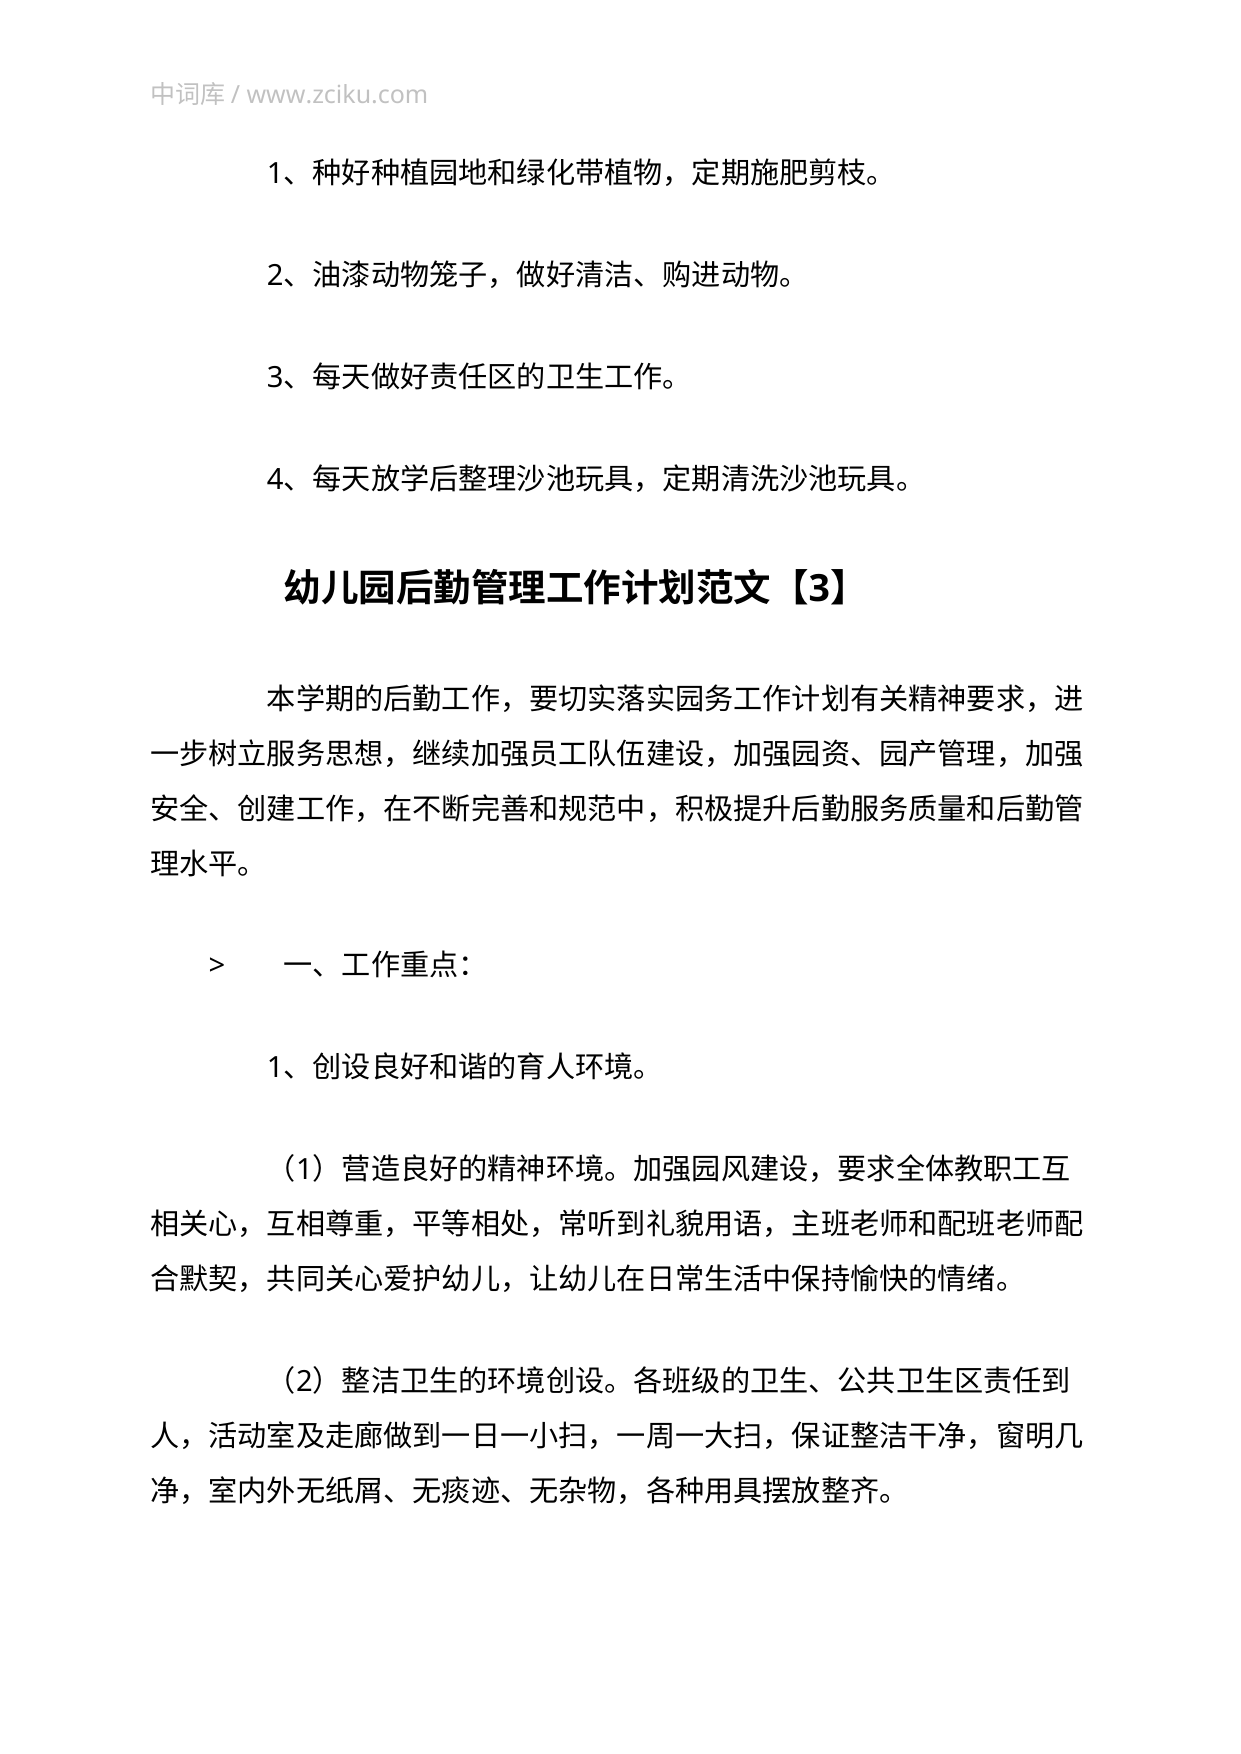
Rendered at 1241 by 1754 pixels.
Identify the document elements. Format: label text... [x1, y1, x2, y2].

text （1）营造良好的精神环境。加强园风建设，要求全体教职工互相关心，互相尊重，平等相处，常听到礼貌用语，主班老师和配班老师配合默契，共同关心爱护幼儿，让幼儿在日常生活中保持愉快的情绪。 [150, 1146, 1090, 1298]
text 1、种好种植园地和绿化带植物，定期施肥剪枝。 [150, 150, 1090, 192]
text 1、创设良好和谐的育人环境。 [150, 1044, 1090, 1086]
text （2）整洁卫生的环境创设。各班级的卫生、公共卫生区责任到人，活动室及走廊做到一日一小扫，一周一大扫，保证整洁干净，窗明几净，室内外无纸屑、无痰迹、无杂物，各种用具摆放整齐。 [150, 1358, 1090, 1510]
text > 一、工作重点： [150, 942, 1090, 984]
text 3、每天做好责任区的卫生工作。 [150, 354, 1090, 396]
text 2、油漆动物笼子，做好清洁、购进动物。 [150, 252, 1090, 294]
text 本学期的后勤工作，要切实落实园务工作计划有关精神要求，进一步树立服务思想，继续加强员工队伍建设，加强园资、园产管理，加强安全、创建工作，在不断完善和规范中，积极提升后勤服务质量和后勤管理水平。 [150, 676, 1090, 882]
text 4、每天放学后整理沙池玩具，定期清洗沙池玩具。 [150, 456, 1090, 498]
text 幼儿园后勤管理工作计划范文【3】 [150, 558, 1090, 612]
